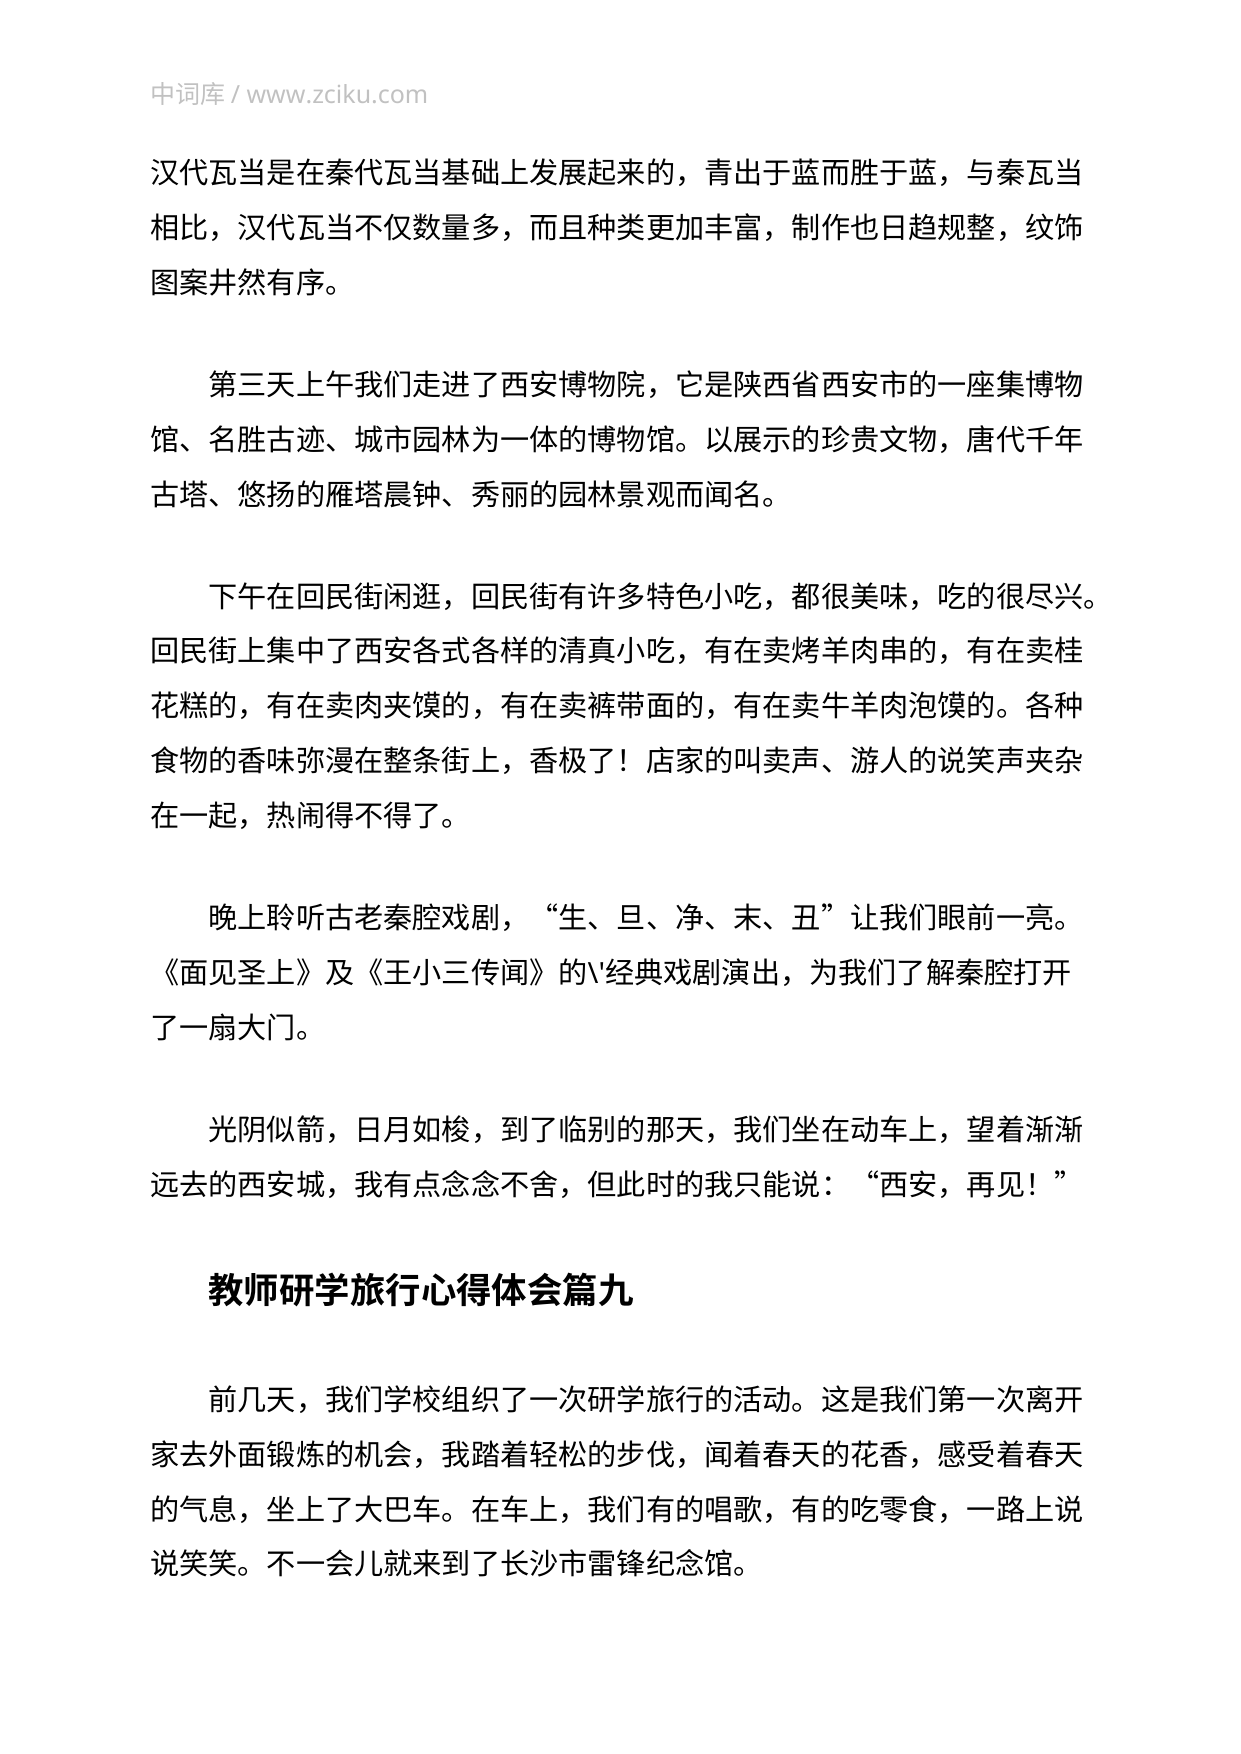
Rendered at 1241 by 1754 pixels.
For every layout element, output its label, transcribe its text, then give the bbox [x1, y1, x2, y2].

text 前几天，我们学校组织了一次研学旅行的活动。这是我们第一次离开家去外面锻炼的机会，我踏着轻松的步伐，闻着春天的花香，感受着春天的气息，坐上了大巴车。在车上，我们有的唱歌，有的吃零食，一路上说说笑笑。不一会儿就来到了长沙市雷锋纪念馆。 [150, 1376, 1090, 1583]
text 光阴似箭，日月如梭，到了临别的那天，我们坐在动车上，望着渐渐远去的西安城，我有点念念不舍，但此时的我只能说：“西安，再见！” [150, 1106, 1090, 1203]
text 下午在回民街闲逛，回民街有许多特色小吃，都很美味，吃的很尽兴。回民街上集中了西安各式各样的清真小吃，有在卖烤羊肉串的，有在卖桂花糕的，有在卖肉夹馍的，有在卖裤带面的，有在卖牛羊肉泡馍的。各种食物的香味弥漫在整条街上，香极了！店家的叫卖声、游人的说笑声夹杂在一起，热闹得不得了。 [150, 573, 1090, 835]
text 教师研学旅行心得体会篇九 [150, 1263, 1090, 1314]
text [150, 150, 1090, 302]
text 第三天上午我们走进了西安博物院，它是陕西省西安市的一座集博物馆、名胜古迹、城市园林为一体的博物馆。以展示的珍贵文物，唐代千年古塔、悠扬的雁塔晨钟、秀丽的园林景观而闻名。 [150, 362, 1090, 514]
text 晚上聆听古老秦腔戏剧，“生、旦、净、末、丑”让我们眼前一亮。《面见圣上》及《王小三传闻》的\'经典戏剧演出，为我们了解秦腔打开了一扇大门。 [150, 894, 1090, 1047]
